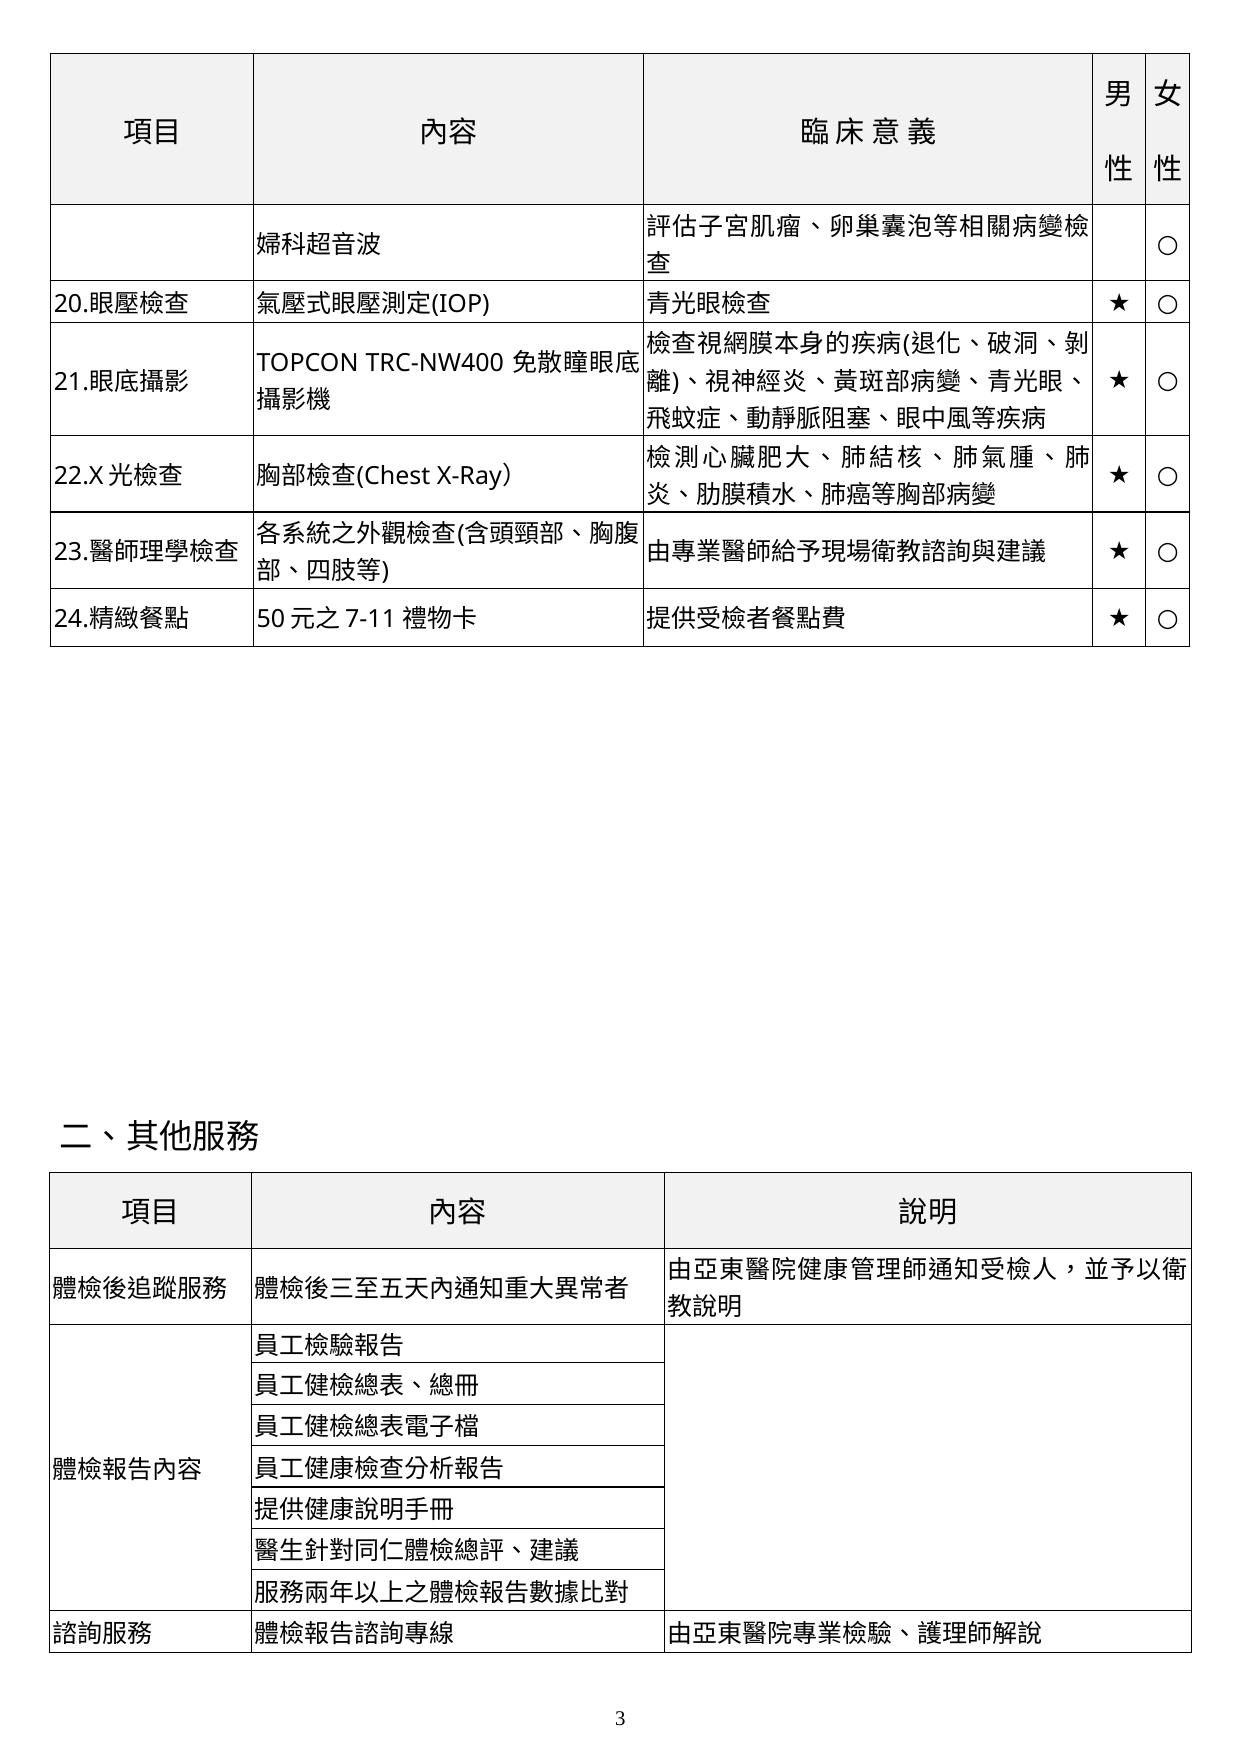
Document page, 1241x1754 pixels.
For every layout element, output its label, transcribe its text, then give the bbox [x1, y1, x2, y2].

table_cell ○ [1146, 205, 1189, 280]
table_cell [1093, 205, 1145, 280]
table_cell 服務兩年以上之體檢報告數據比對 [252, 1570, 664, 1610]
table_cell ○ [1146, 589, 1189, 646]
table_cell 檢測心臟肥大、肺結核、肺氣腫、肺炎、肋膜積水、肺癌等胸部病變 [644, 436, 1092, 511]
table_cell 檢查視網膜本身的疾病(退化、破洞、剝離)、視神經炎、黃斑部病變、青光眼、飛蚊症、動靜脈阻塞、眼中風等疾病 [644, 323, 1092, 435]
table_cell 婦科超音波 [254, 205, 643, 280]
table_cell ★ [1093, 436, 1145, 511]
table_header 內容 [254, 54, 643, 204]
table_cell ○ [1146, 513, 1189, 587]
table_cell 20.眼壓檢查 [51, 281, 253, 322]
table_cell 各系統之外觀檢查(含頭頸部、胸腹部、四肢等) [254, 513, 643, 587]
table_cell ★ [1093, 513, 1145, 587]
table_header 臨 床 意 義 [644, 54, 1092, 204]
table_header 項目 [51, 54, 253, 204]
table_cell 諮詢服務 [50, 1611, 251, 1652]
table_cell [665, 1325, 1191, 1610]
table_header 女性 [1146, 54, 1189, 204]
table_cell 由亞東醫院健康管理師通知受檢人，並予以衛教說明 [665, 1249, 1191, 1324]
table_cell TOPCON TRC-NW400 免散瞳眼底攝影機 [254, 323, 643, 435]
table_cell 員工檢驗報告 [252, 1325, 664, 1362]
table_cell 氣壓式眼壓測定(IOP) [254, 281, 643, 322]
table_cell ○ [1146, 436, 1189, 511]
table_cell ○ [1146, 281, 1189, 322]
table_cell 評估子宮肌瘤、卵巢囊泡等相關病變檢查 [644, 205, 1092, 280]
table_cell 醫生針對同仁體檢總評、建議 [252, 1529, 664, 1569]
table_cell ○ [1146, 323, 1189, 435]
table_cell ★ [1093, 589, 1145, 646]
table_cell 24.精緻餐點 [51, 589, 253, 646]
table_cell 體檢後追蹤服務 [50, 1249, 251, 1324]
table_cell 胸部檢查(Chest X-Ray） [254, 436, 643, 511]
table_cell 21.眼底攝影 [51, 323, 253, 435]
table_cell ★ [1093, 323, 1145, 435]
table_cell 青光眼檢查 [644, 281, 1092, 322]
table_cell 體檢後三至五天內通知重大異常者 [252, 1249, 664, 1324]
table_cell 提供健康說明手冊 [252, 1488, 664, 1528]
table_cell 50元之7-11 禮物卡 [254, 589, 643, 646]
table_header 男性 [1093, 54, 1145, 204]
table_cell 體檢報告諮詢專線 [252, 1611, 664, 1652]
table_cell 由亞東醫院專業檢驗、護理師解說 [665, 1611, 1191, 1652]
table_cell ★ [1093, 281, 1145, 322]
text 二、其他服務 [59, 1097, 1181, 1172]
table_cell 22.X光檢查 [51, 436, 253, 511]
table_cell 員工健檢總表電子檔 [252, 1405, 664, 1445]
table_cell 由專業醫師給予現場衛教諮詢與建議 [644, 513, 1092, 587]
table_cell 員工健檢總表、總冊 [252, 1363, 664, 1404]
table_cell 員工健康檢查分析報告 [252, 1446, 664, 1486]
table_cell 23.醫師理學檢查 [51, 513, 253, 587]
table_header 項目 [50, 1173, 251, 1248]
table_header 內容 [252, 1173, 664, 1248]
table_header 說明 [665, 1173, 1191, 1248]
table_cell 提供受檢者餐點費 [644, 589, 1092, 646]
table_cell 體檢報告內容 [50, 1325, 251, 1610]
